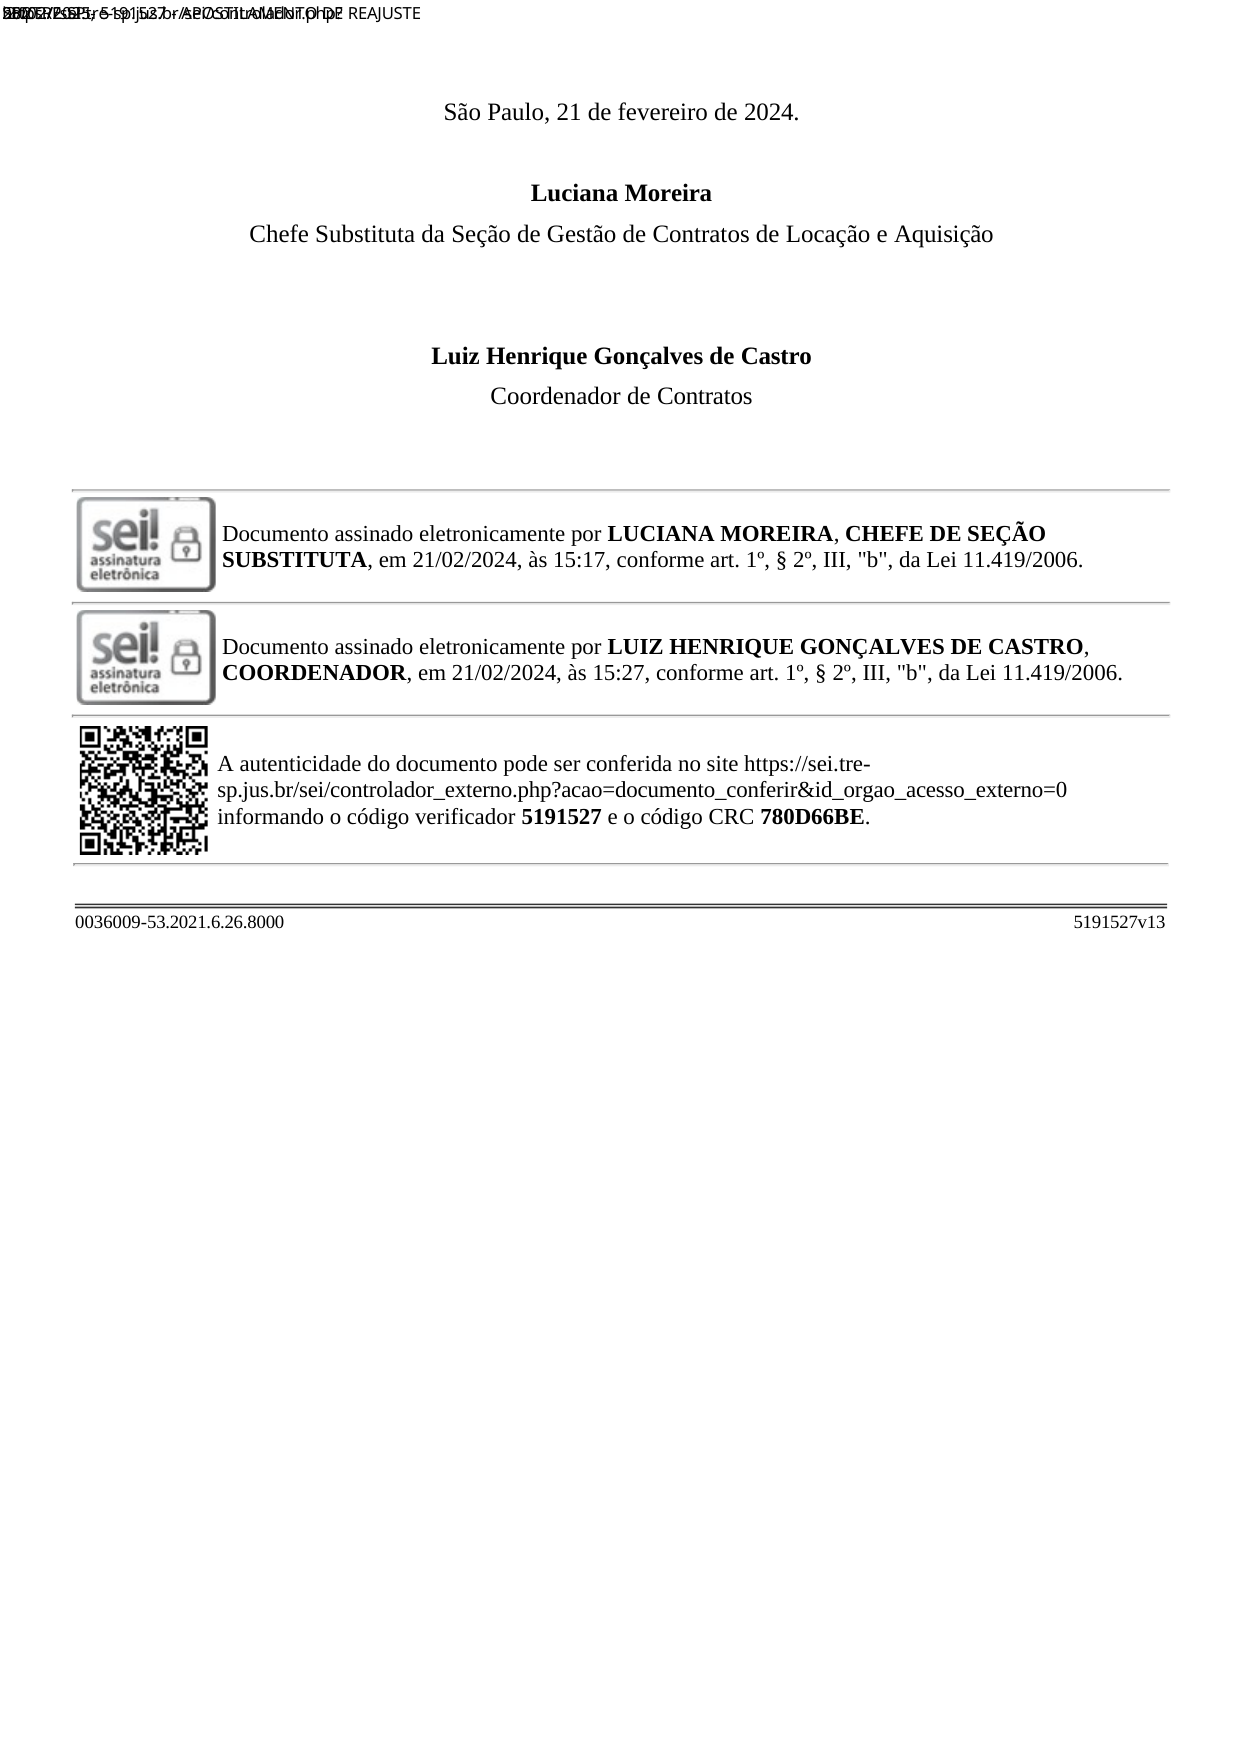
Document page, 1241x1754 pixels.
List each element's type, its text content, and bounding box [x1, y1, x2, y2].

text Chefe Substituta da Seção de Gestão de Contratos de Locação e Aquisição [233, 219, 1010, 248]
text São Paulo, 21 de fevereiro de 2024. [233, 97, 1010, 126]
picture [79, 726, 208, 855]
picture [76, 610, 216, 705]
text Documento assinado eletronicamente por LUIZ HENRIQUE GONÇALVES DE CASTRO, COORDENADOR, em 21/02/2024, às 15:27, conforme art. 1º, § 2º, III, "b", da Lei 11.419/2006. [222, 633, 1172, 686]
text 0036009-53.2021.6.26.8000 5191527v13 [75, 898, 1181, 933]
subtitle Luciana Moreira [233, 178, 1010, 207]
subtitle Luiz Henrique Gonçalves de Castro [233, 341, 1010, 369]
text A autenticidade do documento pode ser conferida no site https://sei.tre- sp.jus.br/sei/controlador_externo.php?acao=documento_conferir&id_orgao_acesso_externo=0 informando o código verificador 5191527 e o código CRC 780D66BE. [217, 750, 1172, 829]
picture [76, 497, 216, 592]
text Coordenador de Contratos [233, 381, 1010, 410]
text Documento assinado eletronicamente por LUCIANA MOREIRA, CHEFE DE SEÇÃO SUBSTITUTA, em 21/02/2024, às 15:17, conforme art. 1º, § 2º, III, "b", da Lei 11.419/2006. [222, 520, 1172, 573]
